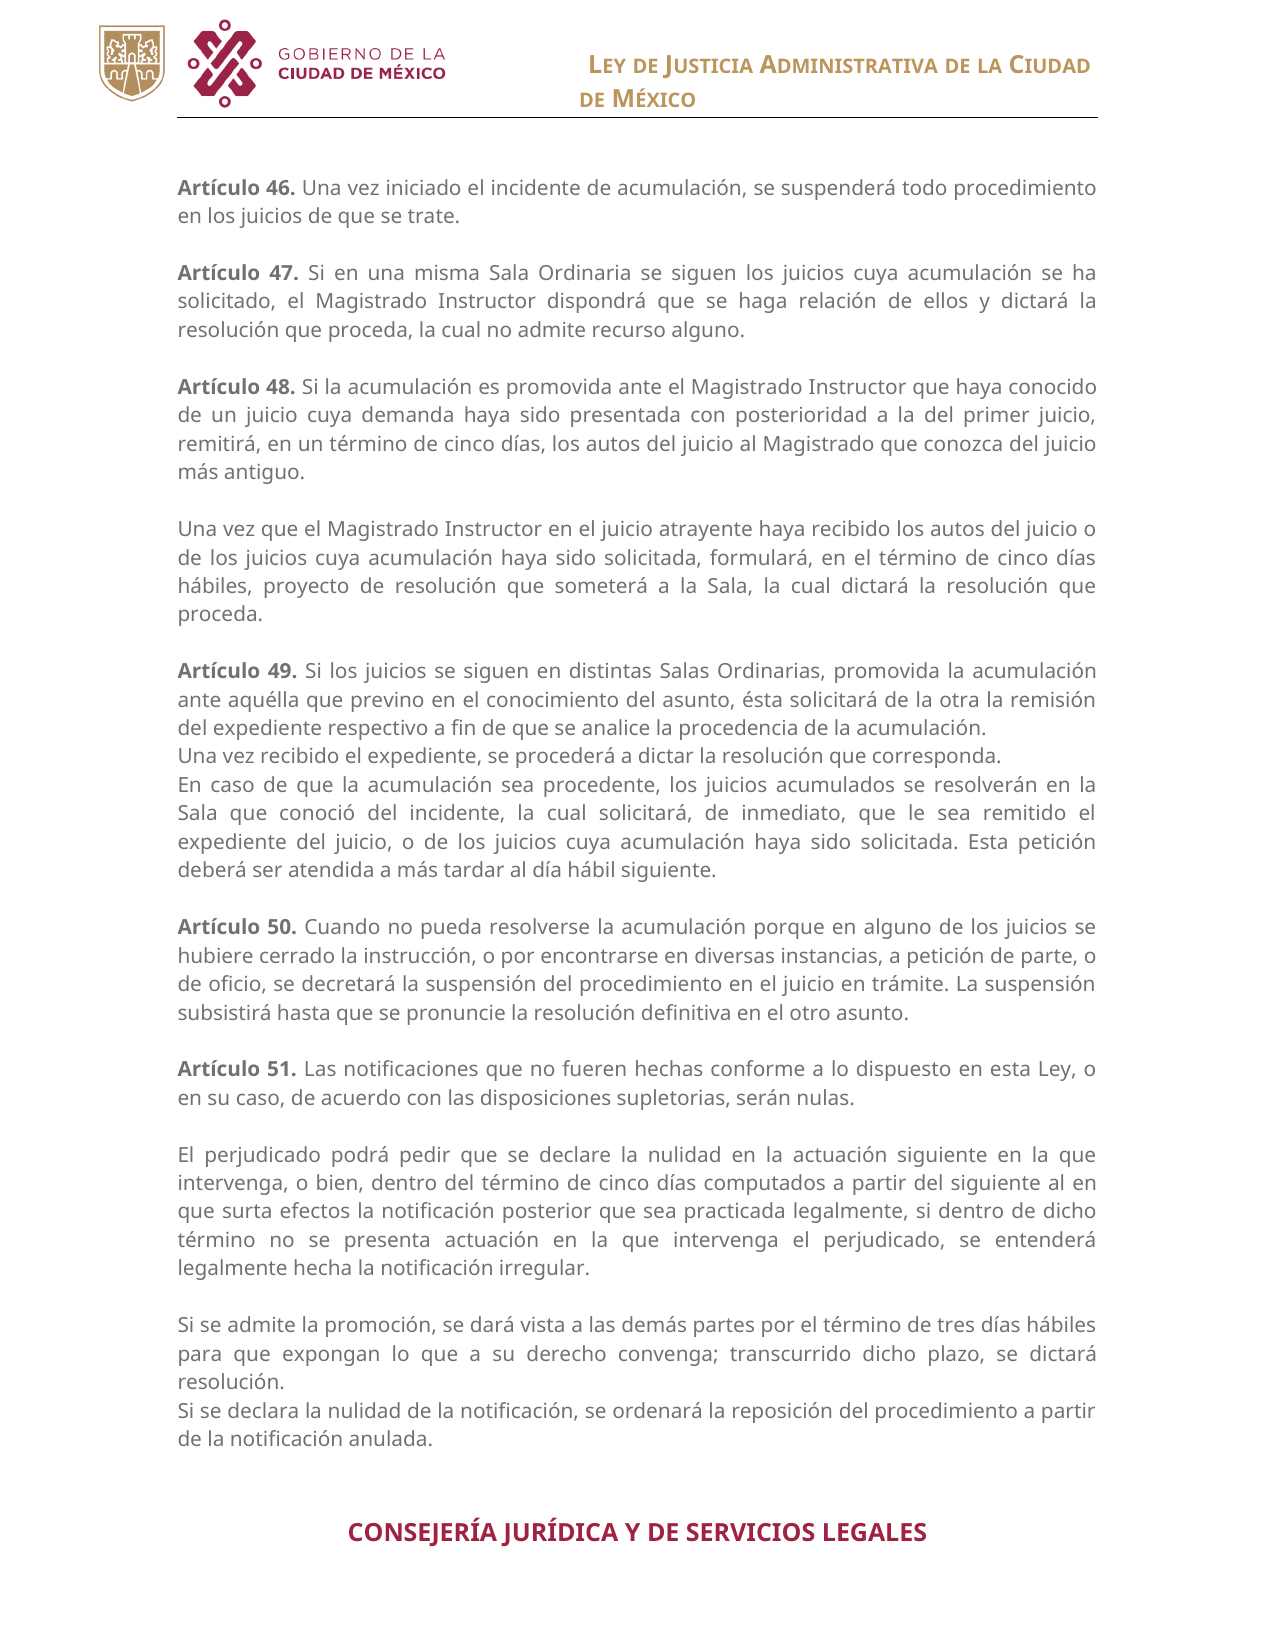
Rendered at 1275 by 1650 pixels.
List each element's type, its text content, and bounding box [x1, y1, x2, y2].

text En caso de que la acumulación sea procedente, los juicios acumulados se resolverán en la Sala que conoció del incidente, la cual solicitará, de inmediato, que le sea remitido el expediente del juicio, o de los juicios cuya acumulación haya sido solicitada. Esta petición deberá ser atendida a más tardar al día hábil siguiente. [177, 770, 1098, 884]
text Artículo 51. Las notificaciones que no fueren hechas conforme a lo dispuesto en esta Ley, o en su caso, de acuerdo con las disposiciones supletorias, serán nulas. [177, 1054, 1098, 1111]
text Artículo 49. Si los juicios se siguen en distintas Salas Ordinarias, promovida la acumulación ante aquélla que previno en el conocimiento del asunto, ésta solicitará de la otra la remisión del expediente respectivo a fin de que se analice la procedencia de la acumulación. [177, 656, 1098, 742]
text Una vez recibido el expediente, se procederá a dictar la resolución que corresponda. [177, 742, 1098, 770]
text Artículo 50. Cuando no pueda resolverse la acumulación porque en alguno de los juicios se hubiere cerrado la instrucción, o por encontrarse en diversas instancias, a petición de parte, o de oficio, se decretará la suspensión del procedimiento en el juicio en trámite. La suspensión subsistirá hasta que se pronuncie la resolución definitiva en el otro asunto. [177, 912, 1098, 1026]
text Si se declara la nulidad de la notificación, se ordenará la reposición del procedimiento a partir de la notificación anulada. [177, 1396, 1098, 1453]
picture [86, 11, 457, 118]
text Si se admite la promoción, se dará vista a las demás partes por el término de tres días hábiles para que expongan lo que a su derecho convenga; transcurrido dicho plazo, se dictará resolución. [177, 1310, 1098, 1396]
text El perjudicado podrá pedir que se declare la nulidad en la actuación siguiente en la que intervenga, o bien, dentro del término de cinco días computados a partir del siguiente al en que surta efectos la notificación posterior que sea practicada legalmente, si dentro de dicho término no se presenta actuación en la que intervenga el perjudicado, se entenderá legalmente hecha la notificación irregular. [177, 1140, 1098, 1282]
text Artículo 47. Si en una misma Sala Ordinaria se siguen los juicios cuya acumulación se ha solicitado, el Magistrado Instructor dispondrá que se haga relación de ellos y dictará la resolución que proceda, la cual no admite recurso alguno. [177, 258, 1098, 343]
text Artículo 46. Una vez iniciado el incidente de acumulación, se suspenderá todo procedimiento en los juicios de que se trate. [177, 173, 1098, 230]
text Artículo 48. Si la acumulación es promovida ante el Magistrado Instructor que haya conocido de un juicio cuya demanda haya sido presentada con posterioridad a la del primer juicio, remitirá, en un término de cinco días, los autos del juicio al Magistrado que conozca del juicio más antiguo. [177, 372, 1098, 486]
text Una vez que el Magistrado Instructor en el juicio atrayente haya recibido los autos del juicio o de los juicios cuya acumulación haya sido solicitada, formulará, en el término de cinco días hábiles, proyecto de resolución que someterá a la Sala, la cual dictará la resolución que proceda. [177, 514, 1098, 628]
